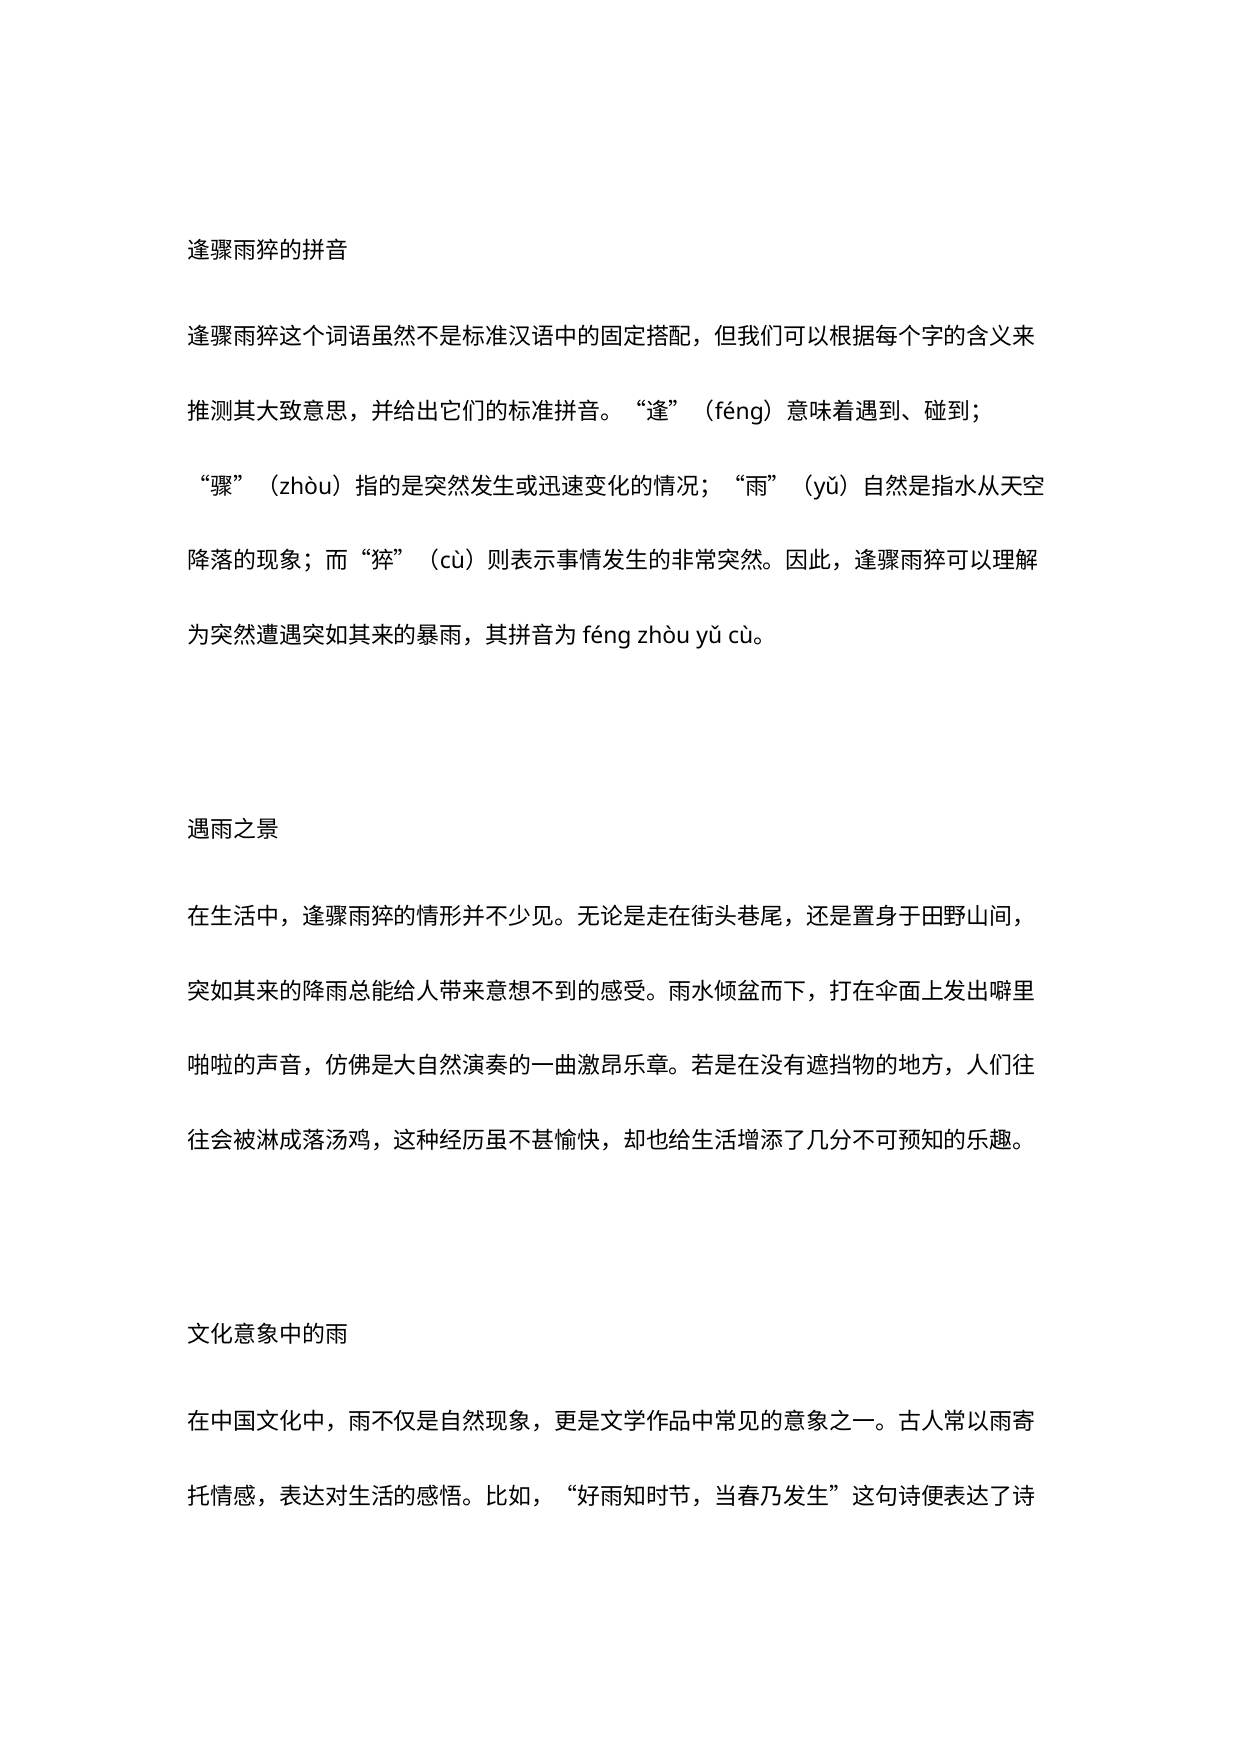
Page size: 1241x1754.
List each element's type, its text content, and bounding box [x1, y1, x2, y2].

text 遇雨之景 [187, 796, 1053, 861]
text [187, 1387, 1053, 1527]
text 逢骤雨猝这个词语虽然不是标准汉语中的固定搭配，但我们可以根据每个字的含义来推测其大致意思，并给出它们的标准拼音。“逢”（féng）意味着遇到、碰到；“骤”（zhòu）指的是突然发生或迅速变化的情况；“雨”（yǔ）自然是指水从天空降落的现象；而“猝”（cù）则表示事情发生的非常突然。因此，逢骤雨猝可以理解为突然遭遇突如其来的暴雨，其拼音为 féng zhòu yǔ cù。 [187, 302, 1053, 666]
text 逢骤雨猝的拼音 [187, 216, 1053, 281]
text 文化意象中的雨 [187, 1300, 1053, 1365]
text 在生活中，逢骤雨猝的情形并不少见。无论是走在街头巷尾，还是置身于田野山间，突如其来的降雨总能给人带来意想不到的感受。雨水倾盆而下，打在伞面上发出噼里啪啦的声音，仿佛是大自然演奏的一曲激昂乐章。若是在没有遮挡物的地方，人们往往会被淋成落汤鸡，这种经历虽不甚愉快，却也给生活增添了几分不可预知的乐趣。 [187, 882, 1053, 1171]
